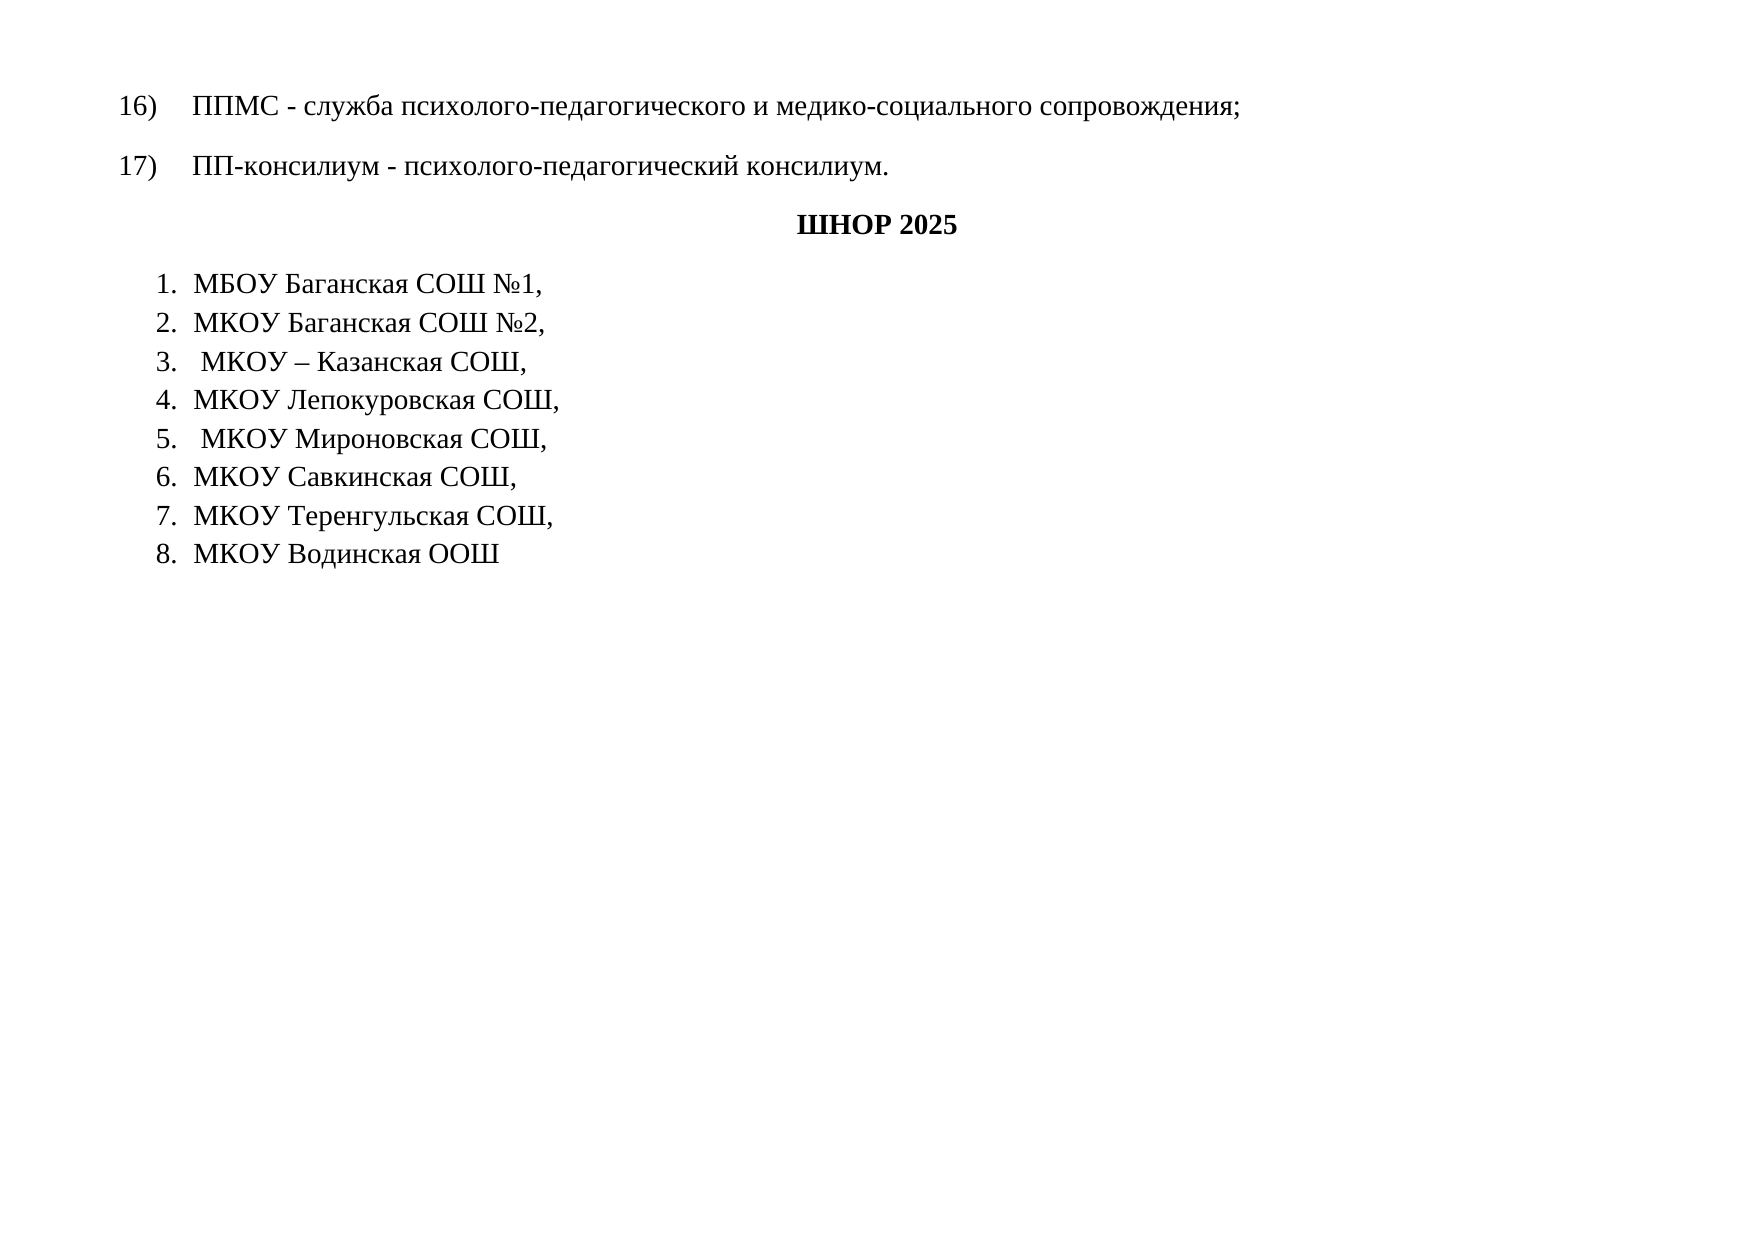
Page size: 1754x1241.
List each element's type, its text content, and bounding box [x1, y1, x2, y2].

list МКОУ Мироновская СОШ, [156, 421, 1636, 454]
list МКОУ Баганская СОШ №2, [156, 305, 1636, 339]
list МКОУ Савкинская СОШ, [156, 459, 1636, 493]
list МКОУ Теренгульская СОШ, [156, 498, 1636, 531]
list МБОУ Баганская СОШ №1, [156, 267, 1636, 300]
list МКОУ Лепокуровская СОШ, [156, 382, 1636, 416]
text 17) ПП-консилиум - психолого-педагогический консилиум. [118, 148, 1636, 181]
text ШНОР 2025 [118, 207, 1636, 241]
list МКОУ Водинская ООШ [156, 536, 1636, 570]
list МКОУ – Казанская СОШ, [156, 344, 1636, 377]
text 16) ППМС - служба психолого-педагогического и медико-социального сопровождения; [118, 88, 1636, 122]
